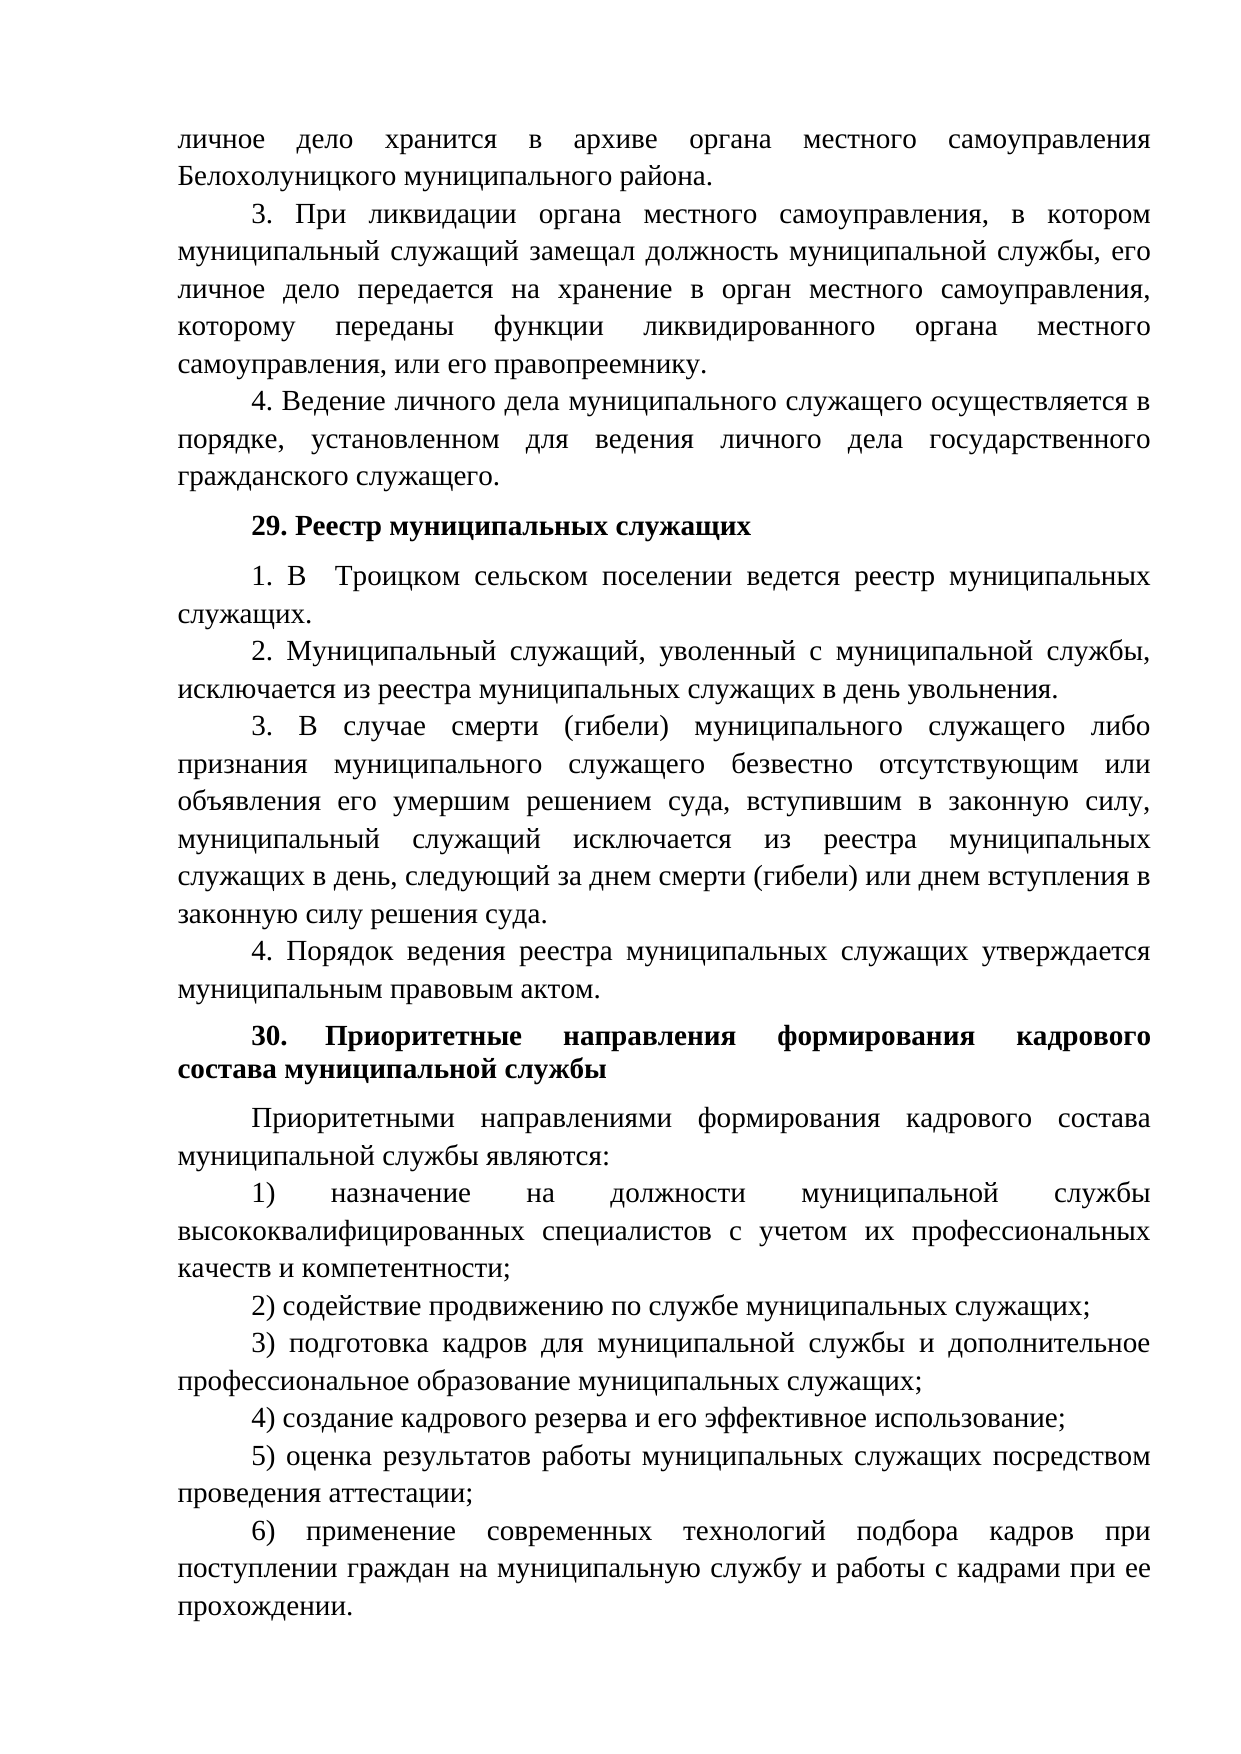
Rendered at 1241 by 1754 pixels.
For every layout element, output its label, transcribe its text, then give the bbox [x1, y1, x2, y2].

text 29. Реестр муниципальных служащих [177, 506, 1152, 543]
text 30. Приоритетные направления формирования кадрового состава муниципальной службы [177, 1018, 1152, 1085]
text 4. Порядок ведения реестра муниципальных служащих утверждается муниципальным правовым актом. [177, 931, 1152, 1006]
text 5) оценка результатов работы муниципальных служащих посредством проведения аттестации; [177, 1435, 1152, 1510]
text 1) назначение на должности муниципальной службы высококвалифицированных специалистов с учетом их профессиональных качеств и компетентности; [177, 1173, 1152, 1285]
text 4) создание кадрового резерва и его эффективное использование; [177, 1398, 1152, 1435]
text 6) применение современных технологий подбора кадров при поступлении граждан на муниципальную службу и работы с кадрами при ее прохождении. [177, 1510, 1152, 1623]
text 3) подготовка кадров для муниципальной службы и дополнительное профессиональное образование муниципальных служащих; [177, 1323, 1152, 1398]
text 2. Муниципальный служащий, уволенный с муниципальной службы, исключается из реестра муниципальных служащих в день увольнения. [177, 631, 1152, 706]
text Приоритетными направлениями формирования кадрового состава муниципальной службы являются: [177, 1098, 1152, 1173]
text 2) содействие продвижению по службе муниципальных служащих; [177, 1285, 1152, 1323]
text 1. В Троицком сельском поселении ведется реестр муниципальных служащих. [177, 556, 1152, 631]
text 4. Ведение личного дела муниципального служащего осуществляется в порядке, установленном для ведения личного дела государственного гражданского служащего. [177, 381, 1152, 493]
text 3. В случае смерти (гибели) муниципального служащего либо признания муниципального служащего безвестно отсутствующим или объявления его умершим решением суда, вступившим в законную силу, муниципальный служащий исключается из реестра муниципальных служащих в день, следующий за днем смерти (гибели) или днем вступления в законную силу решения суда. [177, 706, 1152, 931]
text 3. При ликвидации органа местного самоуправления, в котором муниципальный служащий замещал должность муниципальной службы, его личное дело передается на хранение в орган местного самоуправления, которому переданы функции ликвидированного органа местного самоуправления, или его правопреемнику. [177, 193, 1152, 381]
